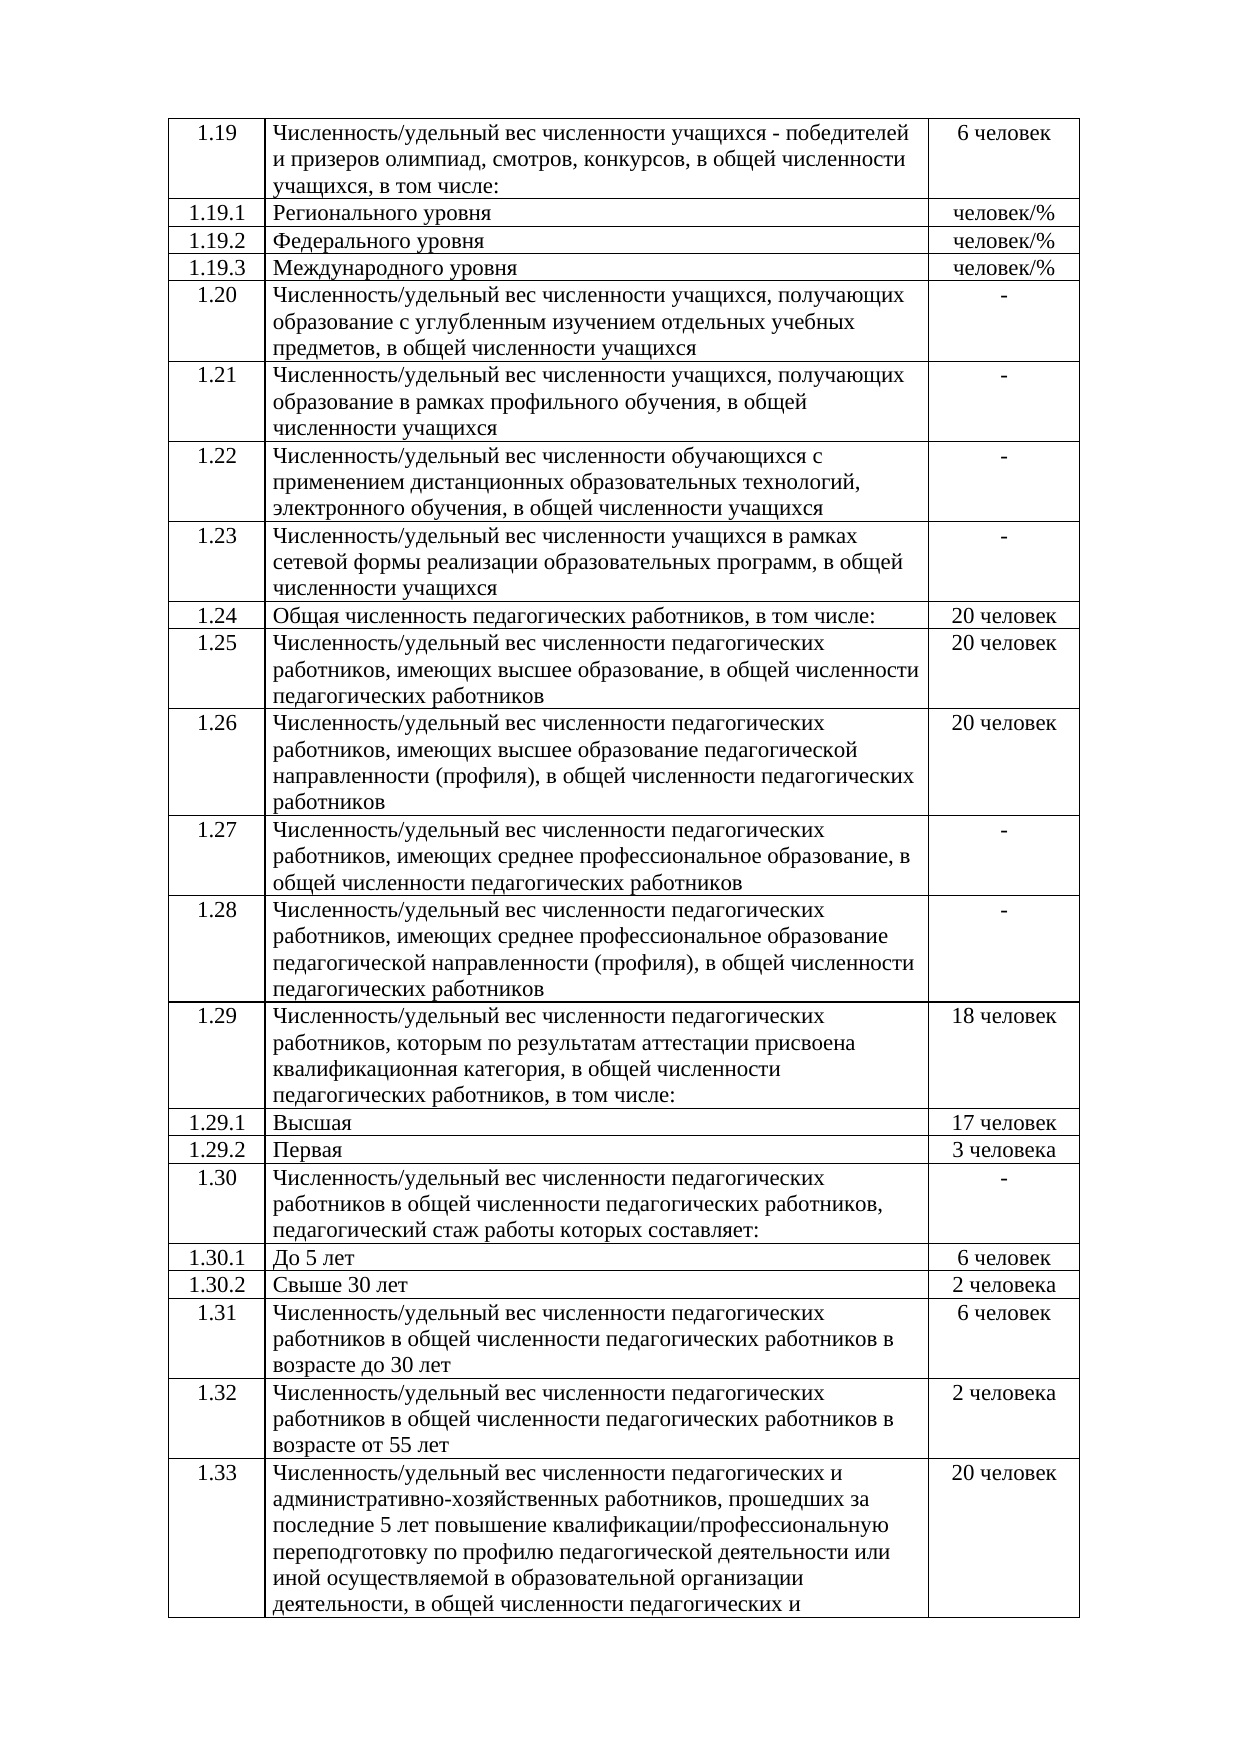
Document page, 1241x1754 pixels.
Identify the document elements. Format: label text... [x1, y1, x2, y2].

table_cell 20 человек [929, 709, 1079, 815]
table_cell 2 человека [929, 1271, 1079, 1297]
table_cell человек/% [929, 227, 1079, 253]
table_cell 2 человека [929, 1379, 1079, 1458]
table_cell - [929, 362, 1079, 441]
table_cell Численность/удельный вес численности педагогических работников, имеющих высшее образование педагогической направленности (профиля), в общей численности педагогических работников [266, 709, 928, 815]
table_cell 1.21 [169, 362, 264, 441]
table_cell Федерального уровня [266, 227, 928, 253]
table_cell Численность/удельный вес численности педагогических работников, которым по результатам аттестации присвоена квалификационная категория, в общей численности педагогических работников, в том числе: [266, 1003, 928, 1108]
table_cell - [929, 1164, 1079, 1243]
table_cell 20 человек [929, 602, 1079, 628]
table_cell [266, 1459, 928, 1617]
table_cell 6 человек [929, 119, 1079, 198]
table_cell 1.30.1 [169, 1244, 264, 1270]
table_cell Численность/удельный вес численности педагогических работников, имеющих среднее профессиональное образование, в общей численности педагогических работников [266, 816, 928, 895]
table_cell 1.24 [169, 602, 264, 628]
table_cell 17 человек [929, 1109, 1079, 1135]
table_cell Общая численность педагогических работников, в том числе: [266, 602, 928, 628]
table_cell - [929, 281, 1079, 361]
table_cell Численность/удельный вес численности педагогических работников в общей численности педагогических работников в возрасте до 30 лет [266, 1299, 928, 1378]
table_cell Свыше 30 лет [266, 1271, 928, 1297]
table_cell Численность/удельный вес численности педагогических работников в общей численности педагогических работников, педагогический стаж работы которых составляет: [266, 1164, 928, 1243]
table_cell 6 человек [929, 1299, 1079, 1378]
table_cell До 5 лет [266, 1244, 928, 1270]
table_cell - [929, 896, 1079, 1001]
table_cell Численность/удельный вес численности педагогических работников, имеющих среднее профессиональное образование педагогической направленности (профиля), в общей численности педагогических работников [266, 896, 928, 1001]
table_cell Численность/удельный вес численности учащихся, получающих образование с углубленным изучением отдельных учебных предметов, в общей численности учащихся [266, 281, 928, 361]
table_cell 18 человек [929, 1003, 1079, 1108]
table_cell 3 человека [929, 1136, 1079, 1163]
table_cell 1.32 [169, 1379, 264, 1458]
table_cell 1.29.1 [169, 1109, 264, 1135]
table_cell Высшая [266, 1109, 928, 1135]
table_cell Первая [266, 1136, 928, 1163]
table_cell 1.30 [169, 1164, 264, 1243]
table_cell 1.19.2 [169, 227, 264, 253]
table_cell Численность/удельный вес численности обучающихся с применением дистанционных образовательных технологий, электронного обучения, в общей численности учащихся [266, 442, 928, 521]
table_cell 1.29 [169, 1003, 264, 1108]
table_cell 1.28 [169, 896, 264, 1001]
table_cell 1.22 [169, 442, 264, 521]
table_cell 1.30.2 [169, 1271, 264, 1297]
table_cell 20 человек [929, 629, 1079, 708]
table_cell человек/% [929, 199, 1079, 226]
table_cell - [929, 442, 1079, 521]
table_cell 1.19 [169, 119, 264, 198]
table_cell Численность/удельный вес численности учащихся в рамках сетевой формы реализации образовательных программ, в общей численности учащихся [266, 522, 928, 601]
table_cell - [929, 522, 1079, 601]
table_cell Численность/удельный вес численности педагогических работников в общей численности педагогических работников в возрасте от 55 лет [266, 1379, 928, 1458]
table_cell 1.19.1 [169, 199, 264, 226]
table_cell 1.27 [169, 816, 264, 895]
table_cell 1.19.3 [169, 254, 264, 280]
table_cell 1.20 [169, 281, 264, 361]
table_cell - [929, 816, 1079, 895]
table_cell Численность/удельный вес численности педагогических работников, имеющих высшее образование, в общей численности педагогических работников [266, 629, 928, 708]
table_cell 1.33 [169, 1459, 264, 1617]
table_cell человек/% [929, 254, 1079, 280]
table_cell 1.29.2 [169, 1136, 264, 1163]
table_cell 20 человек [929, 1459, 1079, 1617]
table_cell 1.26 [169, 709, 264, 815]
table_cell 6 человек [929, 1244, 1079, 1270]
table_cell Численность/удельный вес численности учащихся - победителей и призеров олимпиад, смотров, конкурсов, в общей численности учащихся, в том числе: [266, 119, 928, 198]
table_cell 1.23 [169, 522, 264, 601]
table_cell Регионального уровня [266, 199, 928, 226]
table_cell 1.25 [169, 629, 264, 708]
table_cell Численность/удельный вес численности учащихся, получающих образование в рамках профильного обучения, в общей численности учащихся [266, 362, 928, 441]
table_cell Международного уровня [266, 254, 928, 280]
table_cell 1.31 [169, 1299, 264, 1378]
